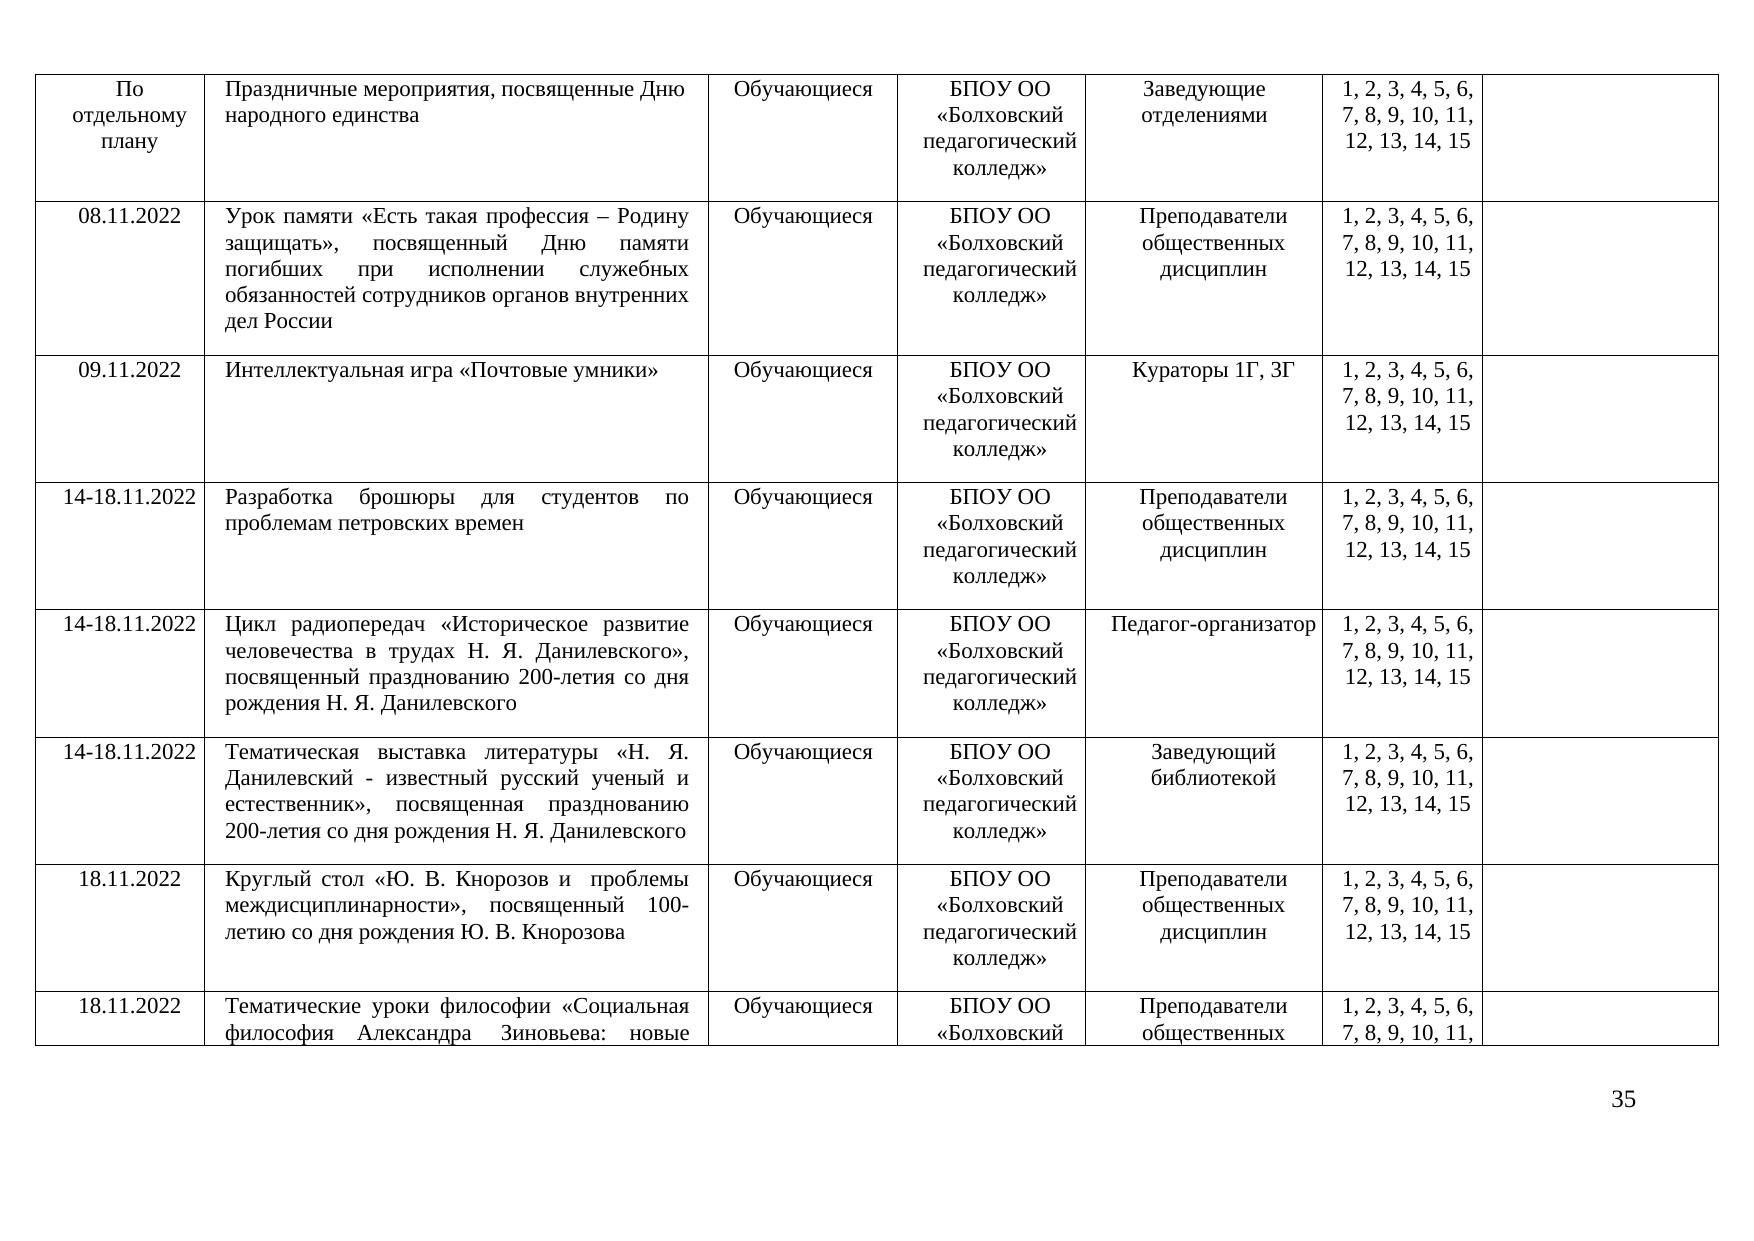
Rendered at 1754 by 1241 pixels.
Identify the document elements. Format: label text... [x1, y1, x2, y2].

table_cell [1483, 75, 1718, 201]
table_cell 1, 2, 3, 4, 5, 6, 7, 8, 9, 10, 11, 12, 13, 14, 15 [1323, 738, 1482, 864]
table_cell БПОУ ОО «Болховский педагогический колледж» [898, 610, 1085, 737]
table_cell Праздничные мероприятия, посвященные Дню народного единства [205, 75, 708, 201]
table_cell 14-18.11.2022 [36, 483, 204, 609]
table_cell Обучающиеся [709, 992, 897, 1045]
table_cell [205, 992, 708, 1045]
table_cell Круглый стол «Ю. В. Кнорозов и проблемы междисциплинарности», посвященный 100-летию со дня рождения Ю. В. Кнорозова [205, 865, 708, 991]
table_cell 09.11.2022 [36, 356, 204, 482]
table_cell 1, 2, 3, 4, 5, 6, 7, 8, 9, 10, 11, 12, 13, 14, 15 [1323, 356, 1482, 482]
table_cell Кураторы 1Г, 3Г [1086, 356, 1322, 482]
table_cell Тематическая выставка литературы «Н. Я. Данилевский - известный русский ученый и естественник», посвященная празднованию 200-летия со дня рождения Н. Я. Данилевского [205, 738, 708, 864]
table_cell [1483, 738, 1718, 864]
table_cell Преподаватели общественных дисциплин [1086, 202, 1322, 355]
table_cell Обучающиеся [709, 738, 897, 864]
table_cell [898, 75, 1085, 201]
table_cell Обучающиеся [709, 865, 897, 991]
table_cell 1, 2, 3, 4, 5, 6, 7, 8, 9, 10, 11, 12, 13, 14, 15 [1323, 483, 1482, 609]
table_cell Обучающиеся [709, 356, 897, 482]
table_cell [1086, 992, 1322, 1045]
table_cell 1, 2, 3, 4, 5, 6, 7, 8, 9, 10, 11, 12, 13, 14, 15 [1323, 610, 1482, 737]
table_cell Обучающиеся [709, 483, 897, 609]
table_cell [1323, 75, 1482, 201]
table_cell По отдельному плану [36, 75, 204, 201]
table_cell Интеллектуальная игра «Почтовые умники» [205, 356, 708, 482]
table_cell [1483, 610, 1718, 737]
table_cell [1483, 483, 1718, 609]
table_cell 1, 2, 3, 4, 5, 6, 7, 8, 9, 10, 11, 12, 13, 14, 15 [1323, 865, 1482, 991]
table_cell 1, 2, 3, 4, 5, 6, 7, 8, 9, 10, 11, 12, 13, 14, 15 [1323, 202, 1482, 355]
table_cell БПОУ ОО «Болховский педагогический колледж» [898, 202, 1085, 355]
table_cell 18.11.2022 [36, 992, 204, 1045]
table_cell БПОУ ОО «Болховский педагогический колледж» [898, 738, 1085, 864]
table_cell 14-18.11.2022 [36, 610, 204, 737]
table_cell Преподаватели общественных дисциплин [1086, 483, 1322, 609]
table_cell Педагог-организатор [1086, 610, 1322, 737]
table_cell БПОУ ОО «Болховский педагогический колледж» [898, 483, 1085, 609]
table_cell Разработка брошюры для студентов по проблемам петровских времен [205, 483, 708, 609]
table_cell Заведующие отделениями [1086, 75, 1322, 201]
table_cell Преподаватели общественных дисциплин [1086, 865, 1322, 991]
table_cell Обучающиеся [709, 610, 897, 737]
table_cell Урок памяти «Есть такая профессия – Родину защищать», посвященный Дню памяти погибших при исполнении служебных обязанностей сотрудников органов внутренних дел России [205, 202, 708, 355]
table_cell БПОУ ОО «Болховский педагогический колледж» [898, 865, 1085, 991]
table_cell 08.11.2022 [36, 202, 204, 355]
table_cell [1483, 992, 1718, 1045]
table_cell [898, 992, 1085, 1045]
table_cell Обучающиеся [709, 202, 897, 355]
table_cell [1483, 865, 1718, 991]
table_cell [1483, 202, 1718, 355]
table_cell Обучающиеся [709, 75, 897, 201]
table_cell Цикл радиопередач «Историческое развитие человечества в трудах Н. Я. Данилевского», посвященный празднованию 200-летия со дня рождения Н. Я. Данилевского [205, 610, 708, 737]
table_cell 18.11.2022 [36, 865, 204, 991]
table_cell БПОУ ОО «Болховский педагогический колледж» [898, 356, 1085, 482]
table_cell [1323, 992, 1482, 1045]
table_cell Заведующий библиотекой [1086, 738, 1322, 864]
table_cell [1483, 356, 1718, 482]
table_cell 14-18.11.2022 [36, 738, 204, 864]
